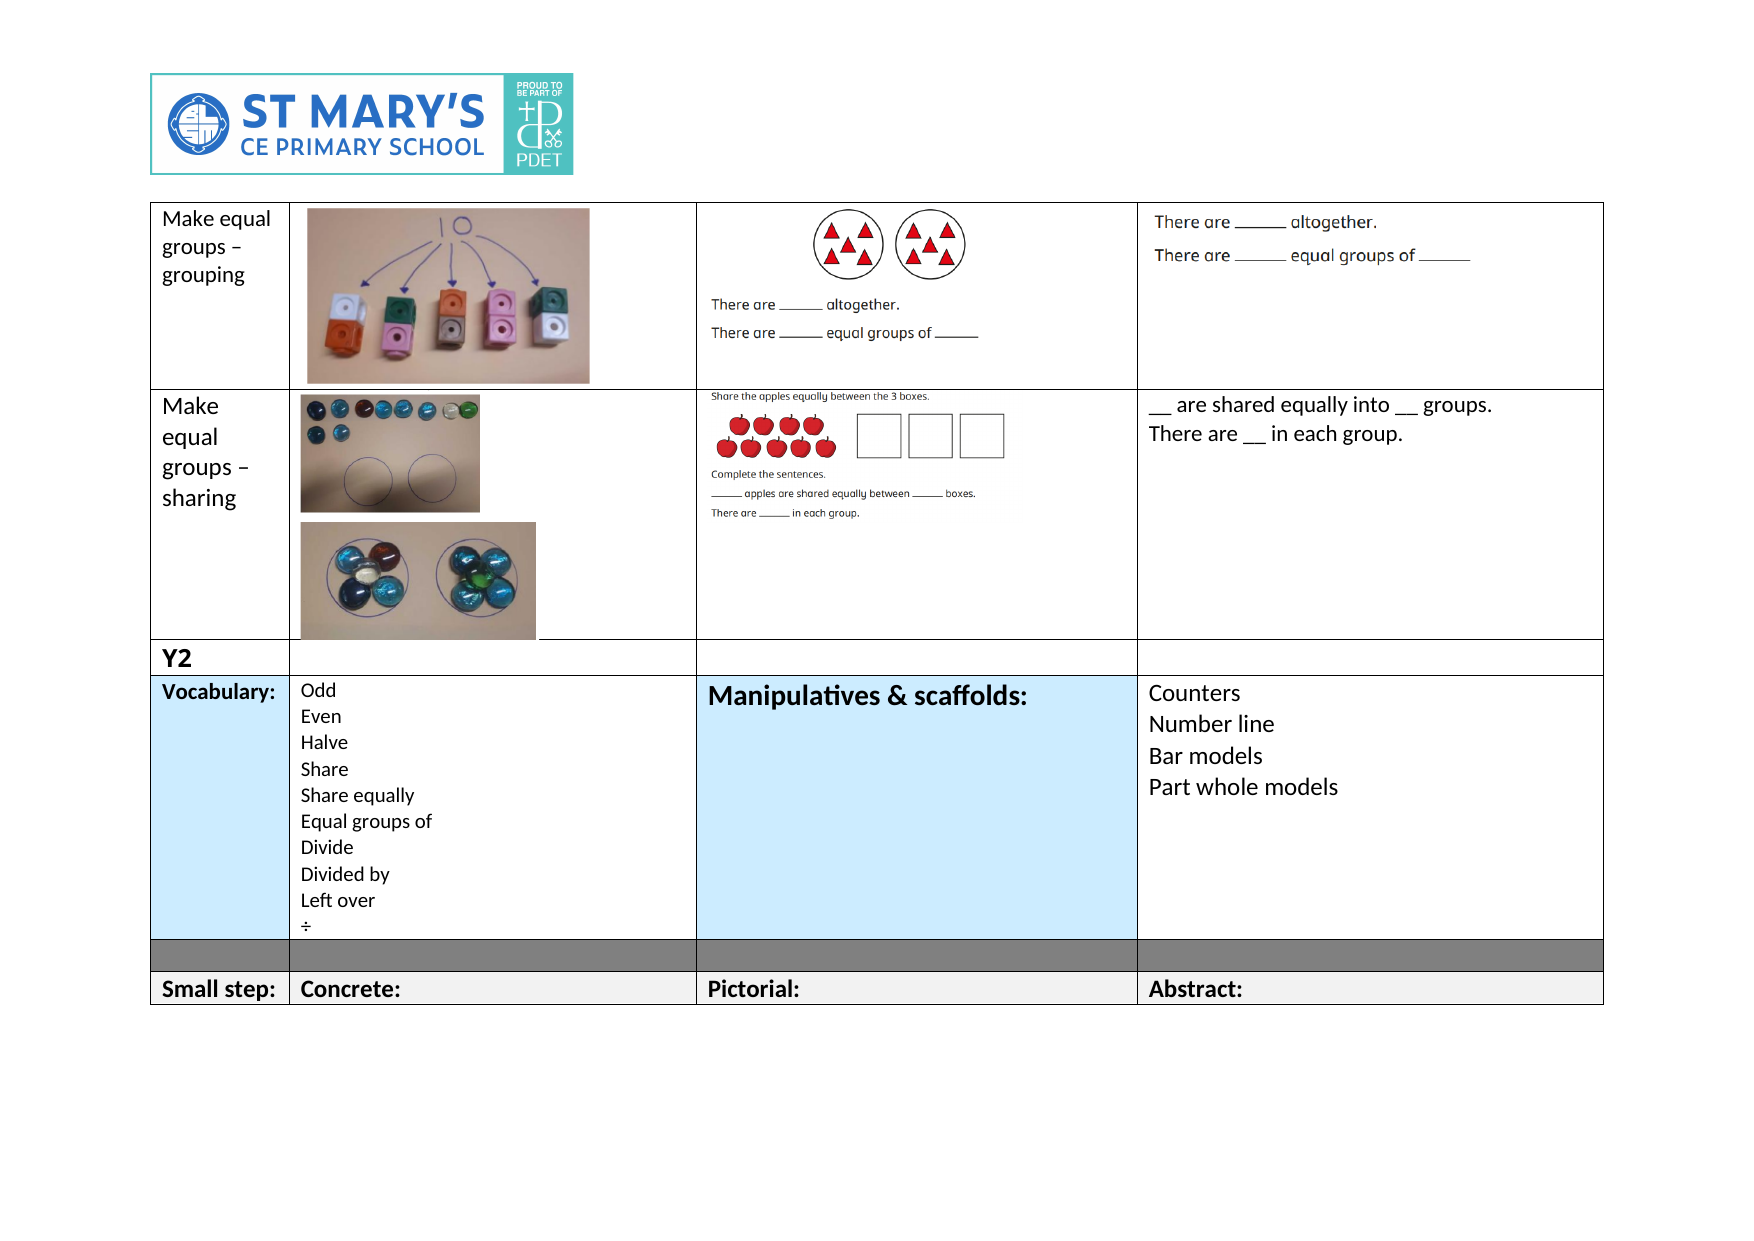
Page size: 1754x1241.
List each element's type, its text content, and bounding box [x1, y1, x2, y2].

table_cell [697, 640, 1137, 675]
table_cell [290, 640, 696, 675]
picture [1148, 204, 1486, 277]
table_cell Y2 [151, 640, 289, 675]
table_cell [151, 940, 289, 971]
table_cell [697, 203, 1137, 388]
picture [300, 204, 598, 389]
table_cell Odd Even Halve Share Share equally Equal groups of Divide Divided by Left over ÷ [290, 676, 696, 939]
table_cell [1138, 640, 1603, 675]
table_cell [290, 203, 696, 388]
table_cell __ are shared equally into __ groups. There are __ in each group. [1138, 390, 1603, 639]
table_cell [290, 390, 300, 639]
table_cell [697, 390, 1137, 639]
table_cell Pictorial: [697, 972, 1137, 1003]
table_cell [1138, 940, 1603, 971]
table_cell Make equal groups – sharing [151, 390, 289, 639]
table_cell Manipulatives & scaffolds: [697, 676, 1137, 939]
table_cell Abstract: [1138, 972, 1603, 1003]
table_cell [290, 940, 696, 971]
table_cell [540, 390, 696, 639]
table_cell Make equal groups – grouping [151, 203, 289, 388]
picture [707, 204, 993, 347]
table_cell Counters Number line Bar models Part whole models [1138, 676, 1603, 939]
table_cell Small step: [151, 972, 289, 1003]
table_cell [1138, 203, 1603, 388]
picture [707, 390, 1023, 523]
table_cell Concrete: [290, 972, 696, 1003]
table_cell Vocabulary: [151, 676, 289, 939]
table_cell [697, 940, 1137, 971]
picture [300, 390, 540, 640]
picture [150, 73, 574, 175]
